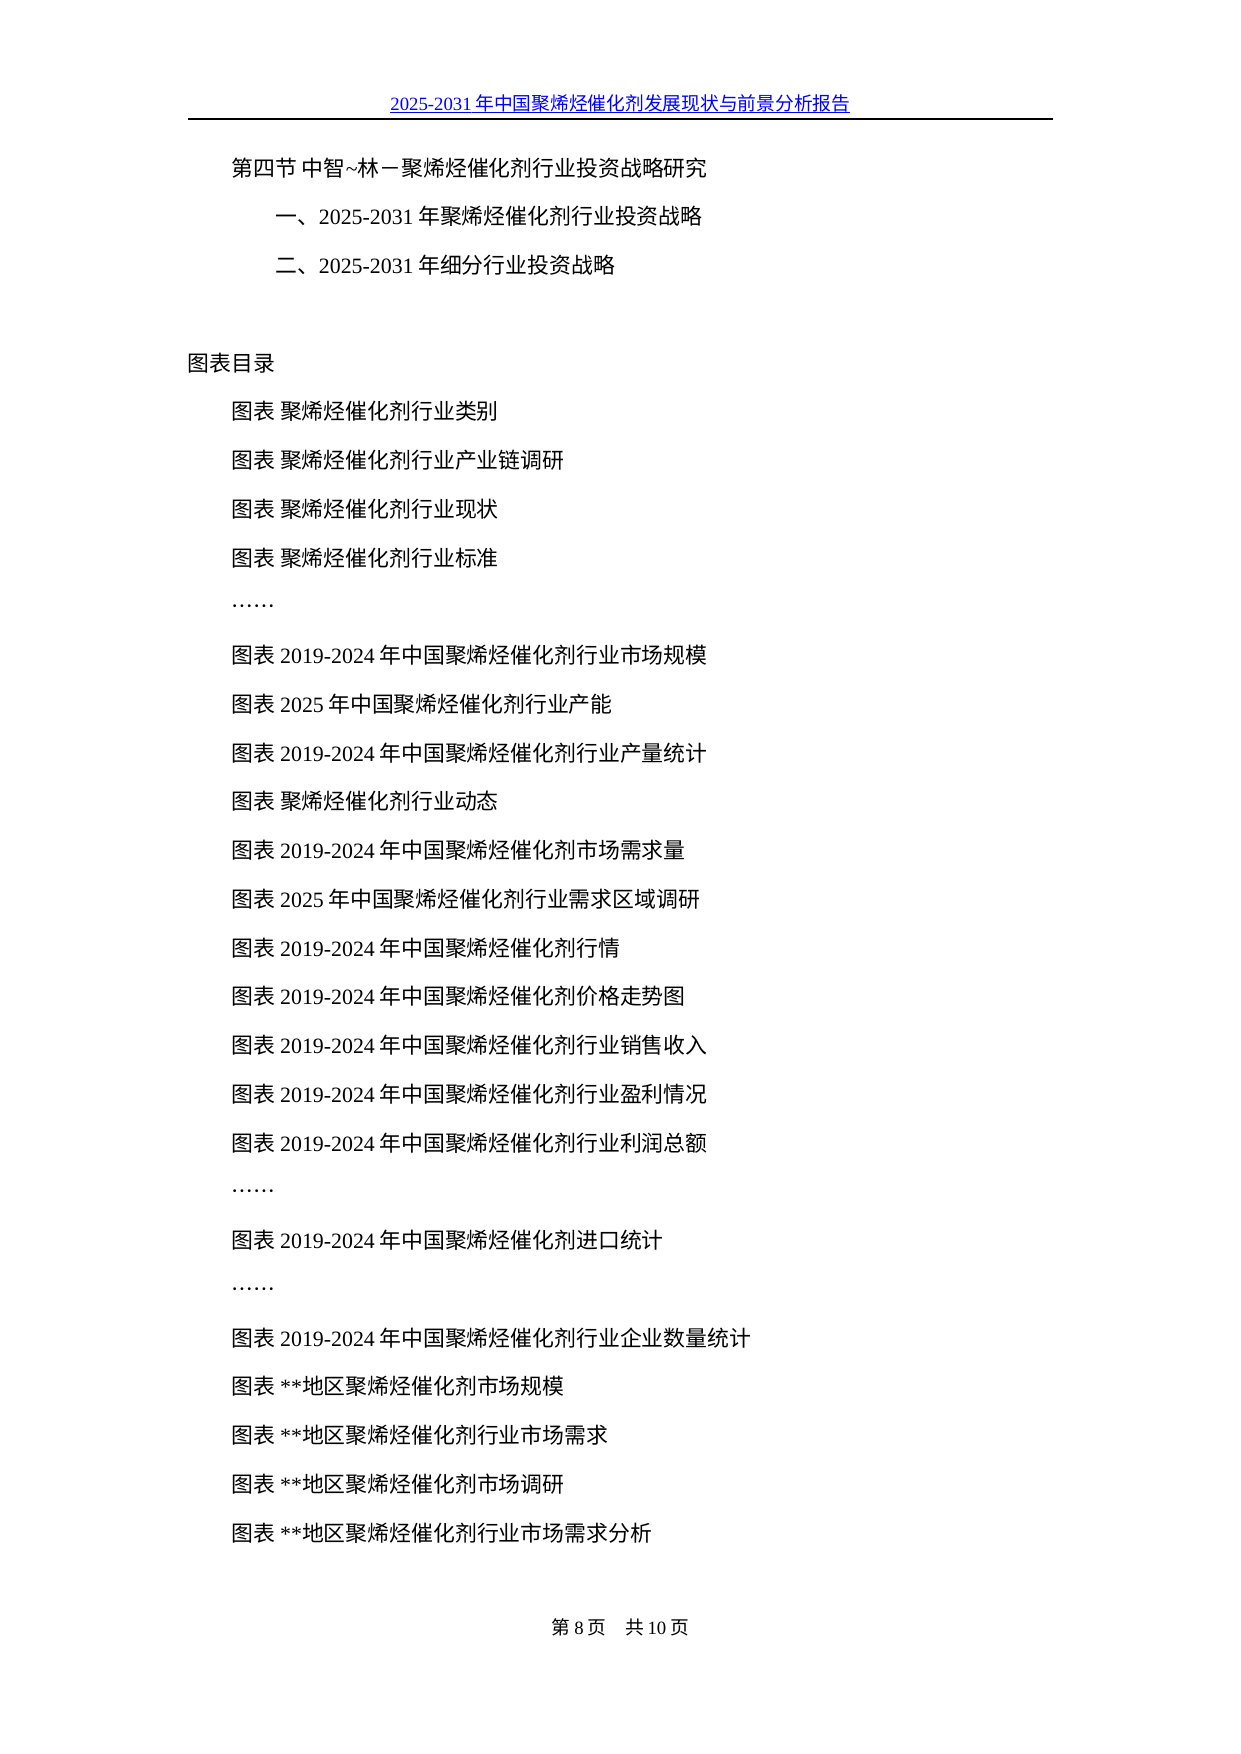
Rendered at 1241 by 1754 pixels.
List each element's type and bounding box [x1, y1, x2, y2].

text [187, 150, 1053, 1548]
